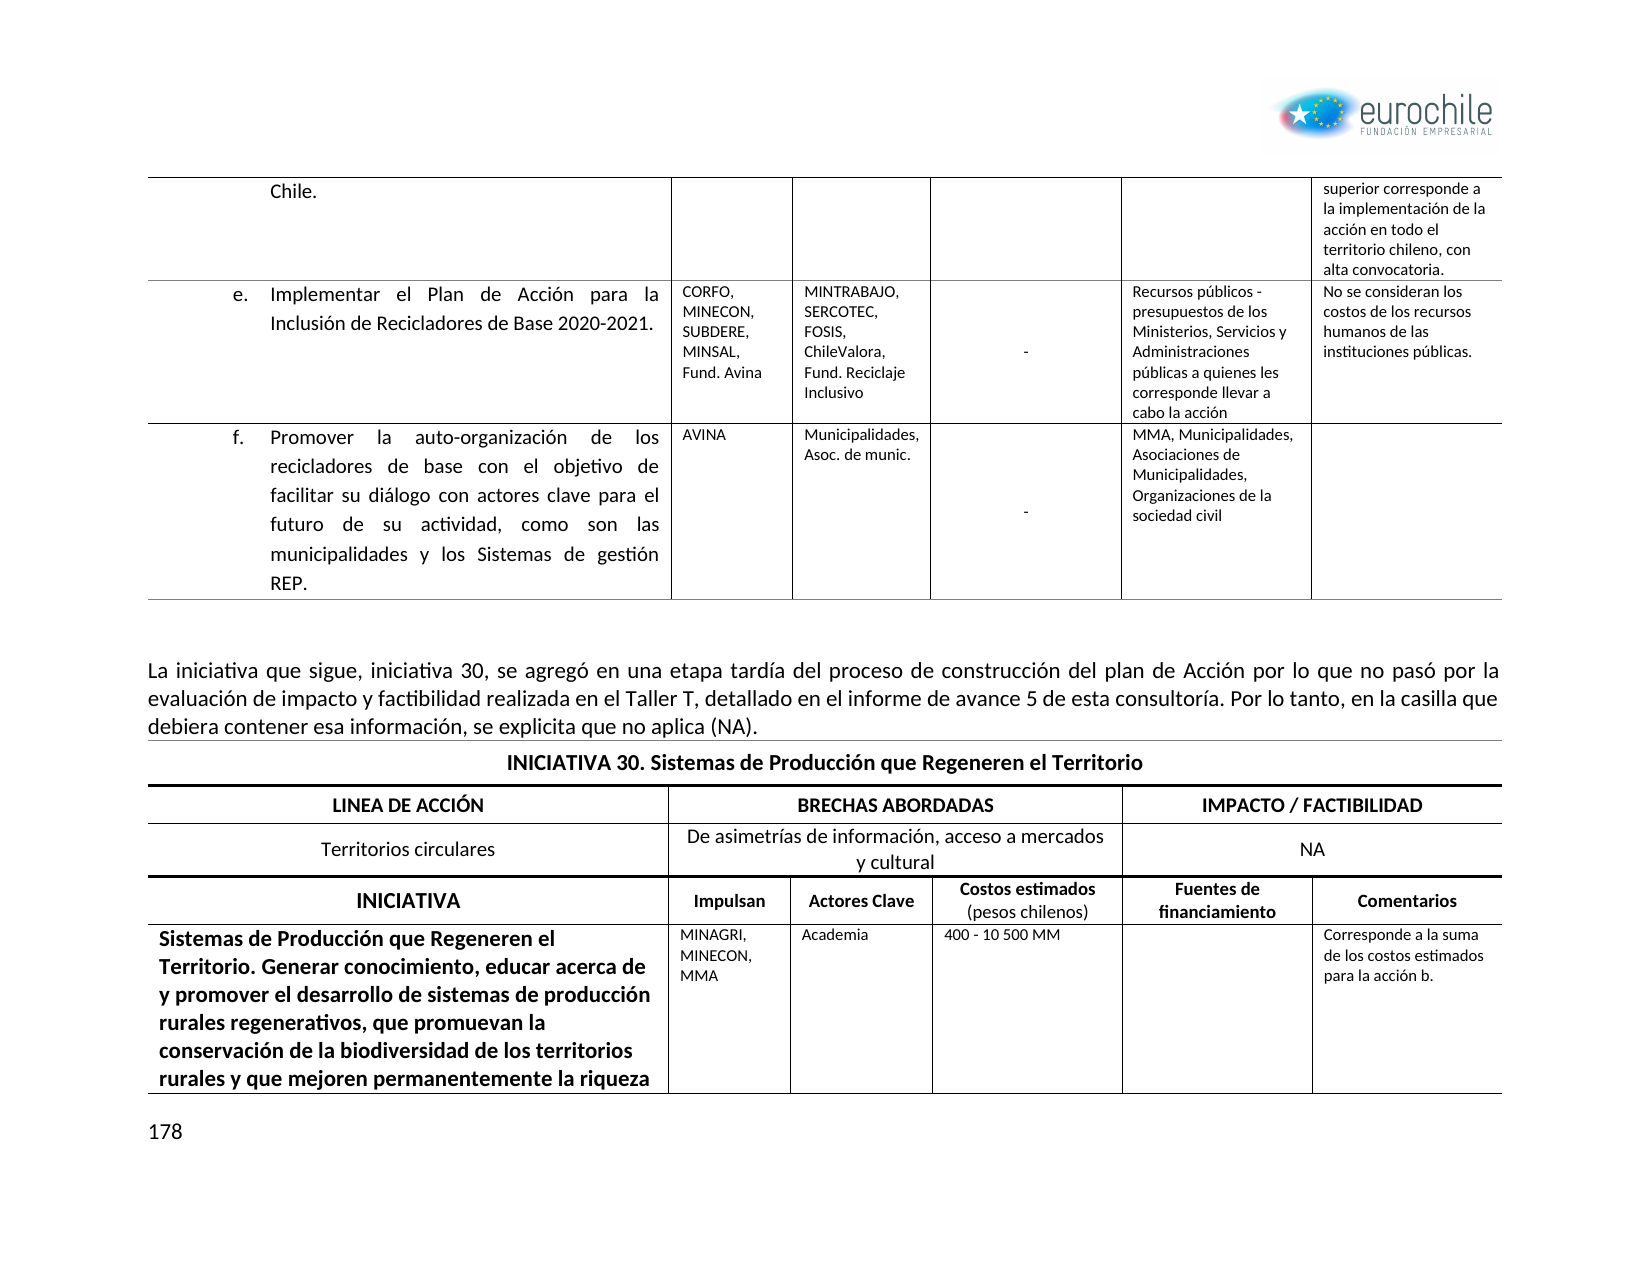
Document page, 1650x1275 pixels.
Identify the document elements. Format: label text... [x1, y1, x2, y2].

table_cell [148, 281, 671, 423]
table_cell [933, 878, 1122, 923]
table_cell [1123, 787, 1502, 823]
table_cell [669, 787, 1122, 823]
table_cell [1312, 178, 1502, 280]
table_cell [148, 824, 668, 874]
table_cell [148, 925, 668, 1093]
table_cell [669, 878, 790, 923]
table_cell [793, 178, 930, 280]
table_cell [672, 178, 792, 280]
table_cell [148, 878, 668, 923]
picture [1259, 76, 1503, 154]
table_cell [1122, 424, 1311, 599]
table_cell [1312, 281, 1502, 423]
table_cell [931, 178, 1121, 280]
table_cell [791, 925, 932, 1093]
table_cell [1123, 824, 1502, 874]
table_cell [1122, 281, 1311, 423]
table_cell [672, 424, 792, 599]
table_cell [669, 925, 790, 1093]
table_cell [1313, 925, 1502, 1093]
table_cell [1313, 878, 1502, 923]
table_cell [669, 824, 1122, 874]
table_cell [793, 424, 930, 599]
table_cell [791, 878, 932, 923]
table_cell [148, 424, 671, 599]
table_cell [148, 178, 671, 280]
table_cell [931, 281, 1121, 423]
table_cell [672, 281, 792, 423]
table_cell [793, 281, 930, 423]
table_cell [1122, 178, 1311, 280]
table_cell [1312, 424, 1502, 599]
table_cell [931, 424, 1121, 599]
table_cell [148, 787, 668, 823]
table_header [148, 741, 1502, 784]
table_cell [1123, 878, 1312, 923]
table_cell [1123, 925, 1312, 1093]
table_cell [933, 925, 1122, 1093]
text La iniciativa que sigue, iniciativa 30, se agregó en una etapa tardía del proceso de construcción del plan de Acción por lo que no pasó por la evaluación de impacto y factibilidad realizada en el Taller T, detallado en el informe de avance 5 de esta consultoría. Por lo tanto, en la casilla que debiera contener esa información, se explicita que no aplica (NA). [148, 656, 1502, 740]
